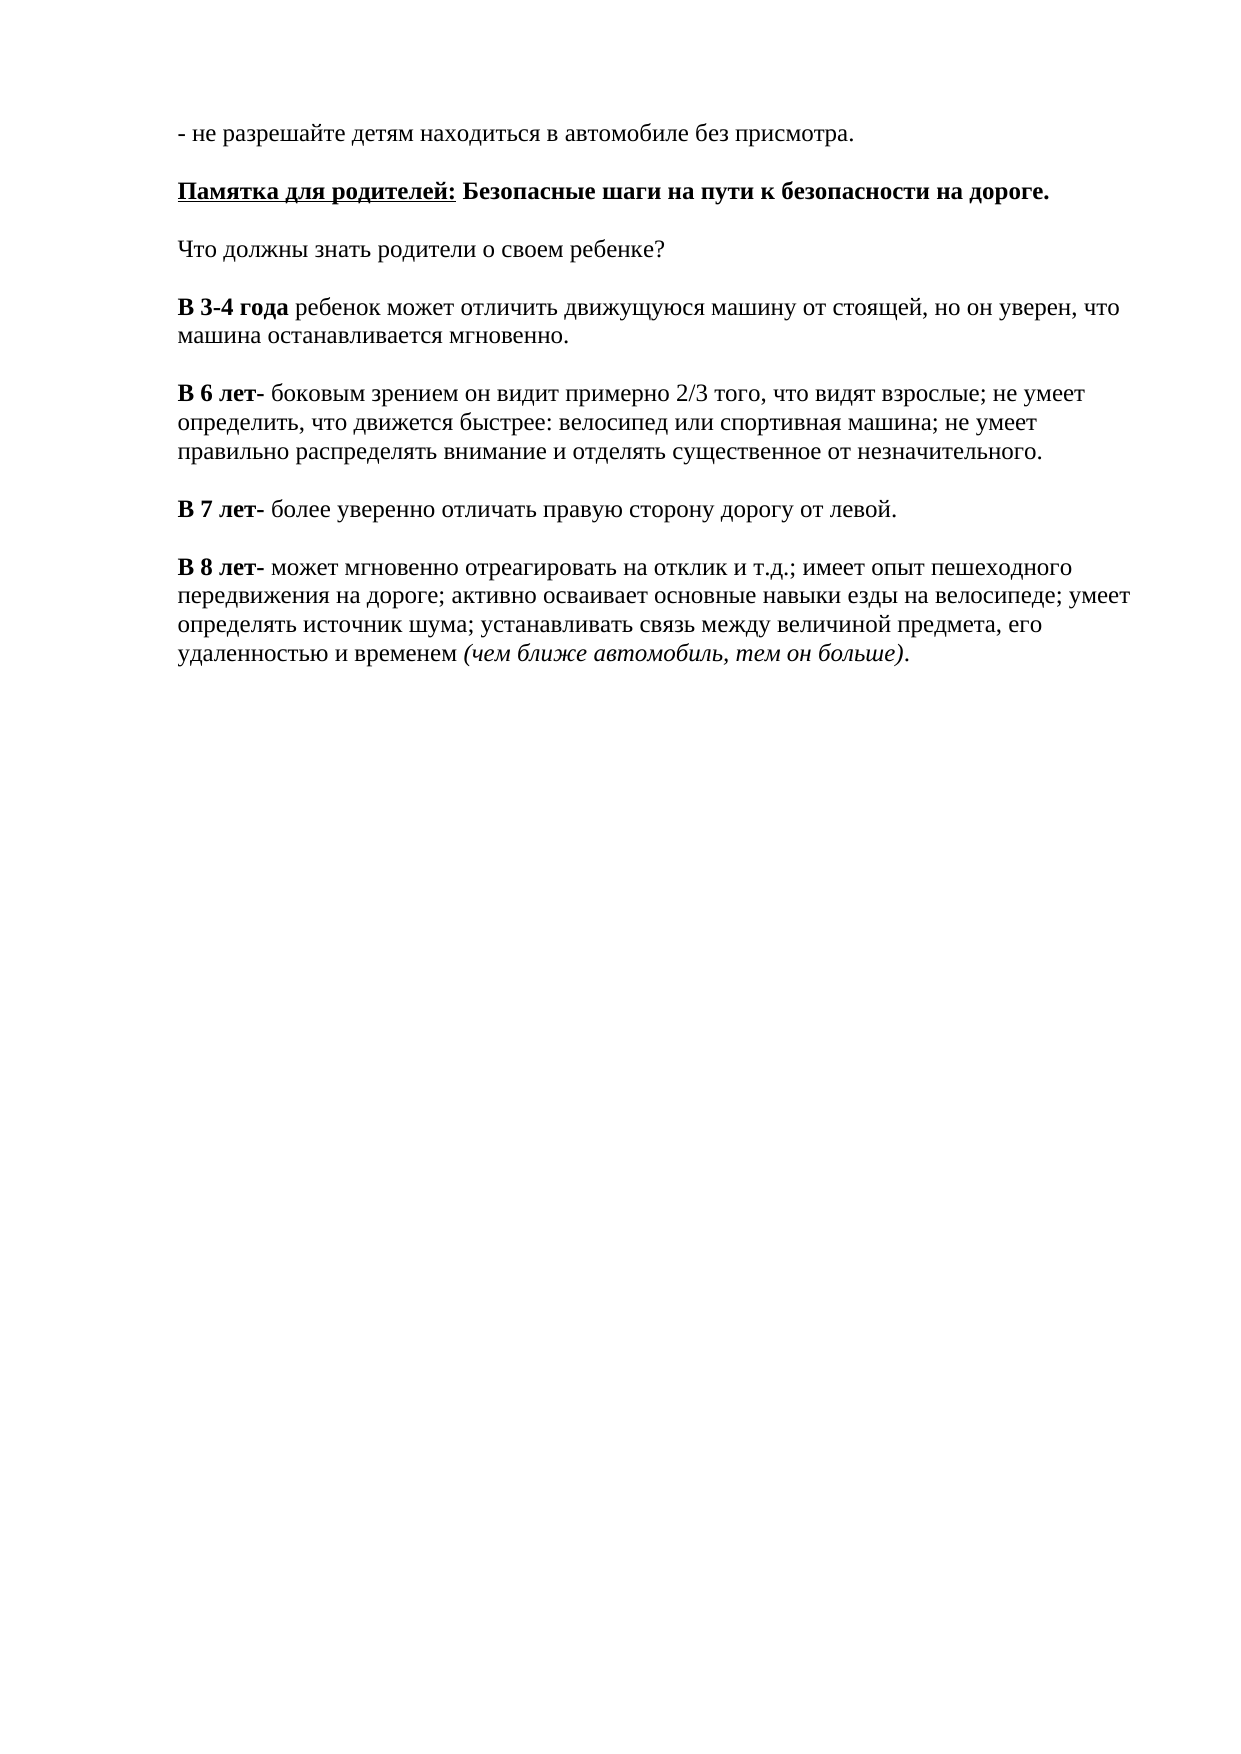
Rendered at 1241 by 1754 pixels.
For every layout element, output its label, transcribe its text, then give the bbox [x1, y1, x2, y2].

text В 6 лет- боковым зрением он видит примерно 2/3 того, что видят взрослые; не умеет определить, что движется быстрее: велосипед или спортивная машина; не умеет правильно распределять внимание и отделять существенное от незначительного. [177, 378, 1152, 465]
text В 7 лет- более уверенно отличать правую сторону дорогу от левой. [177, 494, 1152, 523]
text Памятка для родителей: Безопасные шаги на пути к безопасности на дороге. [177, 176, 1152, 205]
text В 3-4 года ребенок может отличить движущуюся машину от стоящей, но он уверен, что машина останавливается мгновенно. [177, 292, 1152, 349]
text В 8 лет- может мгновенно отреагировать на отклик и т.д.; имеет опыт пешеходного передвижения на дороге; активно осваивает основные навыки езды на велосипеде; умеет определять источник шума; устанавливать связь между величиной предмета, его удаленностью и временем (чем ближе автомобиль, тем он больше). [177, 552, 1152, 667]
text - не разрешайте детям находиться в автомобиле без присмотра. [177, 118, 1152, 147]
text Что должны знать родители о своем ребенке? [177, 234, 1152, 263]
